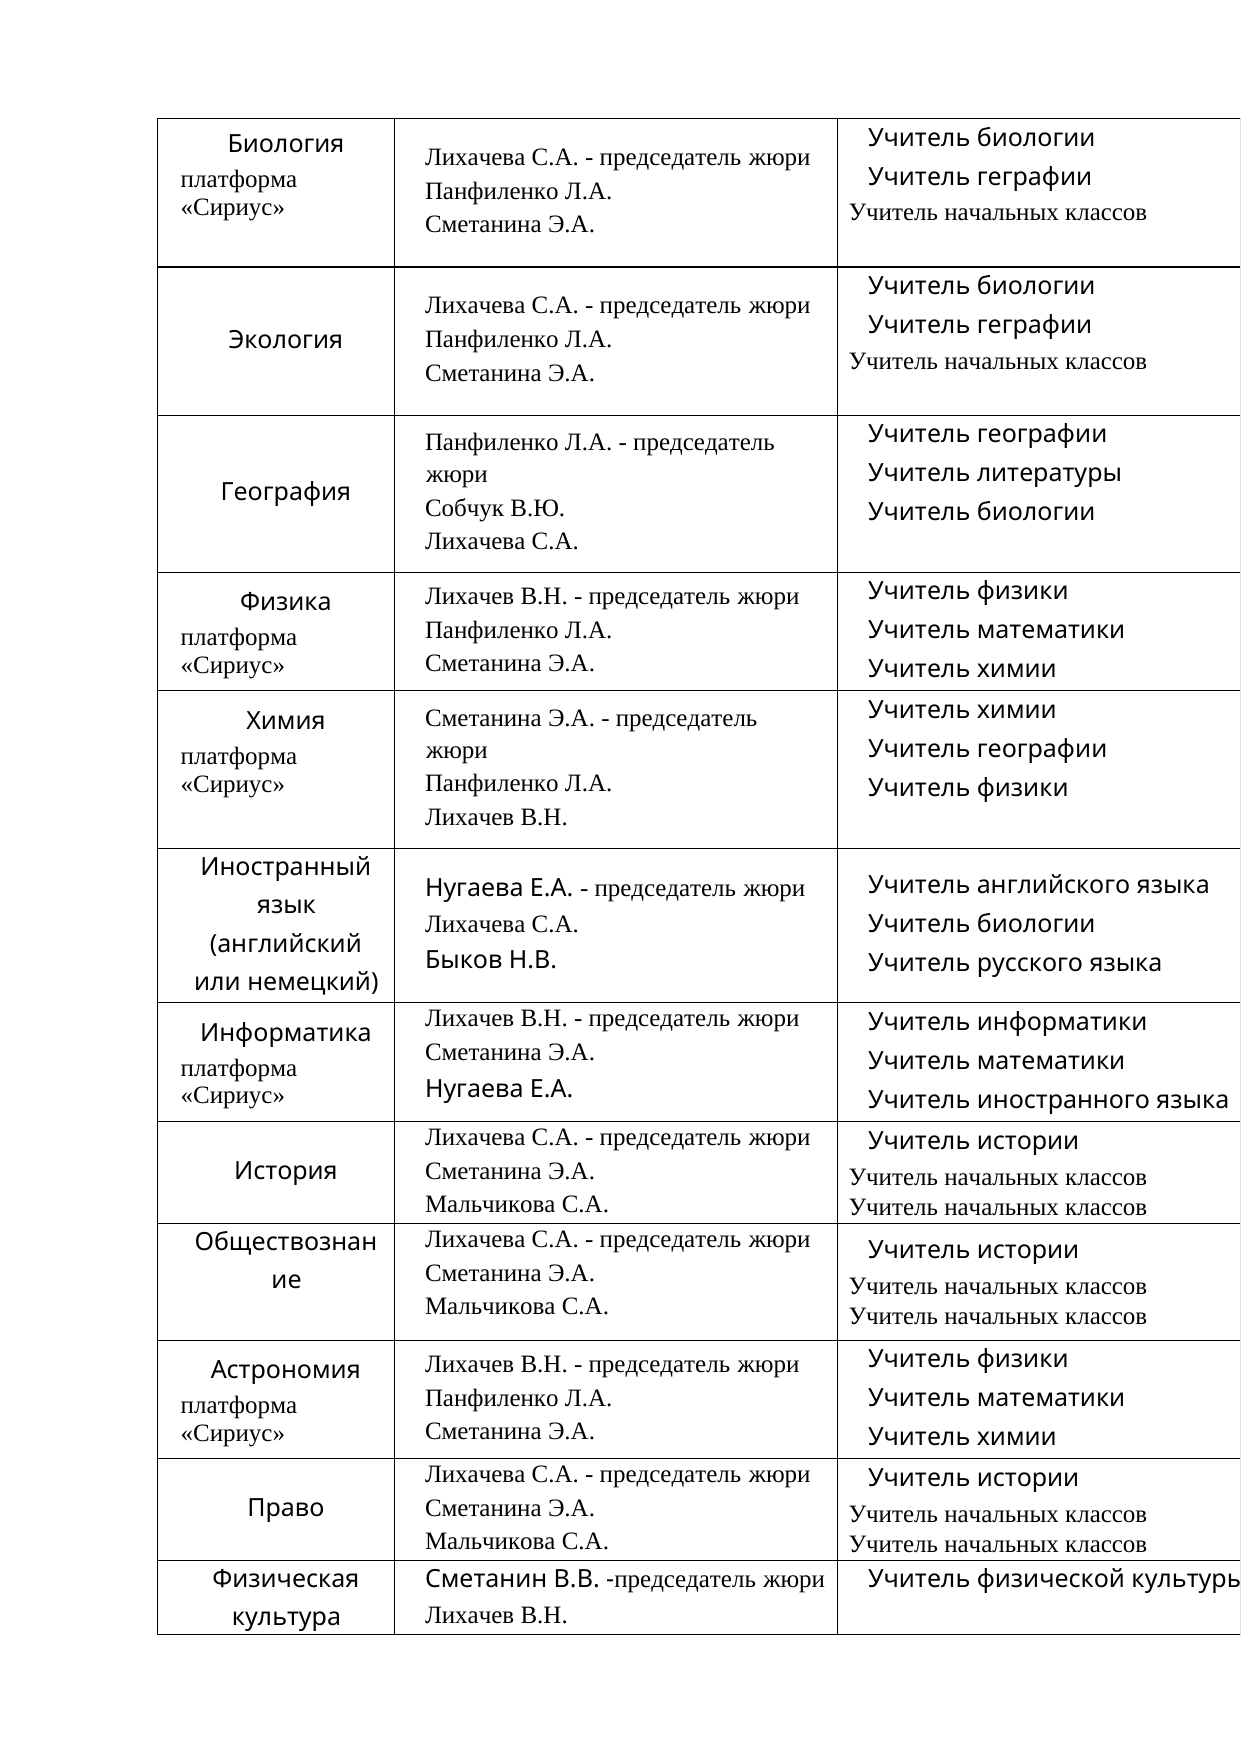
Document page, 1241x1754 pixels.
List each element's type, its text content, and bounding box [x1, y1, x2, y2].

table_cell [395, 1561, 837, 1634]
table_cell Учитель информатики Учитель математики Учитель иностранного языка [838, 1003, 1240, 1121]
table_cell Лихачева С.А. - председатель жюри Сметанина Э.А. Мальчикова С.А. [395, 1224, 837, 1339]
table_cell Учитель биологии Учитель геграфии Учитель начальных классов [838, 268, 1240, 414]
table_cell Лихачева С.А. - председатель жюри Сметанина Э.А. Мальчикова С.А. [395, 1122, 837, 1223]
table_cell Лихачева С.А. - председатель жюри Панфиленко Л.А. Сметанина Э.А. [395, 119, 837, 266]
table_cell Биология платформа «Сириус» [158, 119, 394, 266]
table_cell Учитель географии Учитель литературы Учитель биологии [838, 416, 1240, 572]
table_cell Учитель истории Учитель начальных классов Учитель начальных классов [838, 1459, 1240, 1560]
table_cell Учитель физики Учитель математики Учитель химии [838, 573, 1240, 690]
table_cell Учитель истории Учитель начальных классов Учитель начальных классов [838, 1122, 1240, 1223]
table_cell Лихачев В.Н. - председатель жюри Сметанина Э.А. Нугаева Е.А. [395, 1003, 837, 1121]
table_cell Сметанина Э.А. - председатель жюри Панфиленко Л.А. Лихачев В.Н. [395, 691, 837, 847]
table_cell Право [158, 1459, 394, 1560]
table_cell История [158, 1122, 394, 1223]
table_cell Информатика платформа «Сириус» [158, 1003, 394, 1121]
table_cell Физика платформа «Сириус» [158, 573, 394, 690]
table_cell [838, 1561, 1240, 1634]
table_cell Астрономия платформа «Сириус» [158, 1341, 394, 1458]
table_cell Физическая культура [158, 1561, 394, 1634]
table_cell Лихачев В.Н. - председатель жюри Панфиленко Л.А. Сметанина Э.А. [395, 1341, 837, 1458]
table_cell Экология [158, 268, 394, 414]
table_cell Учитель английского языка Учитель биологии Учитель русского языка [838, 849, 1240, 1002]
table_cell Химия платформа «Сириус» [158, 691, 394, 847]
table_cell Учитель биологии Учитель геграфии Учитель начальных классов [838, 119, 1240, 266]
table_cell Лихачева С.А. - председатель жюри Сметанина Э.А. Мальчикова С.А. [395, 1459, 837, 1560]
table_cell География [158, 416, 394, 572]
table_cell Учитель истории Учитель начальных классов Учитель начальных классов [838, 1224, 1240, 1339]
table_cell Обществознание [158, 1224, 394, 1339]
table_cell Панфиленко Л.А. - председатель жюри Собчук В.Ю. Лихачева С.А. [395, 416, 837, 572]
table_cell Учитель химии Учитель географии Учитель физики [838, 691, 1240, 847]
table_cell Иностранный язык (английский или немецкий) [158, 849, 394, 1002]
table_cell Учитель физики Учитель математики Учитель химии [838, 1341, 1240, 1458]
table_cell Лихачев В.Н. - председатель жюри Панфиленко Л.А. Сметанина Э.А. [395, 573, 837, 690]
table_cell Лихачева С.А. - председатель жюри Панфиленко Л.А. Сметанина Э.А. [395, 268, 837, 414]
table_cell Нугаева Е.А. - председатель жюри Лихачева С.А. Быков Н.В. [395, 849, 837, 1002]
